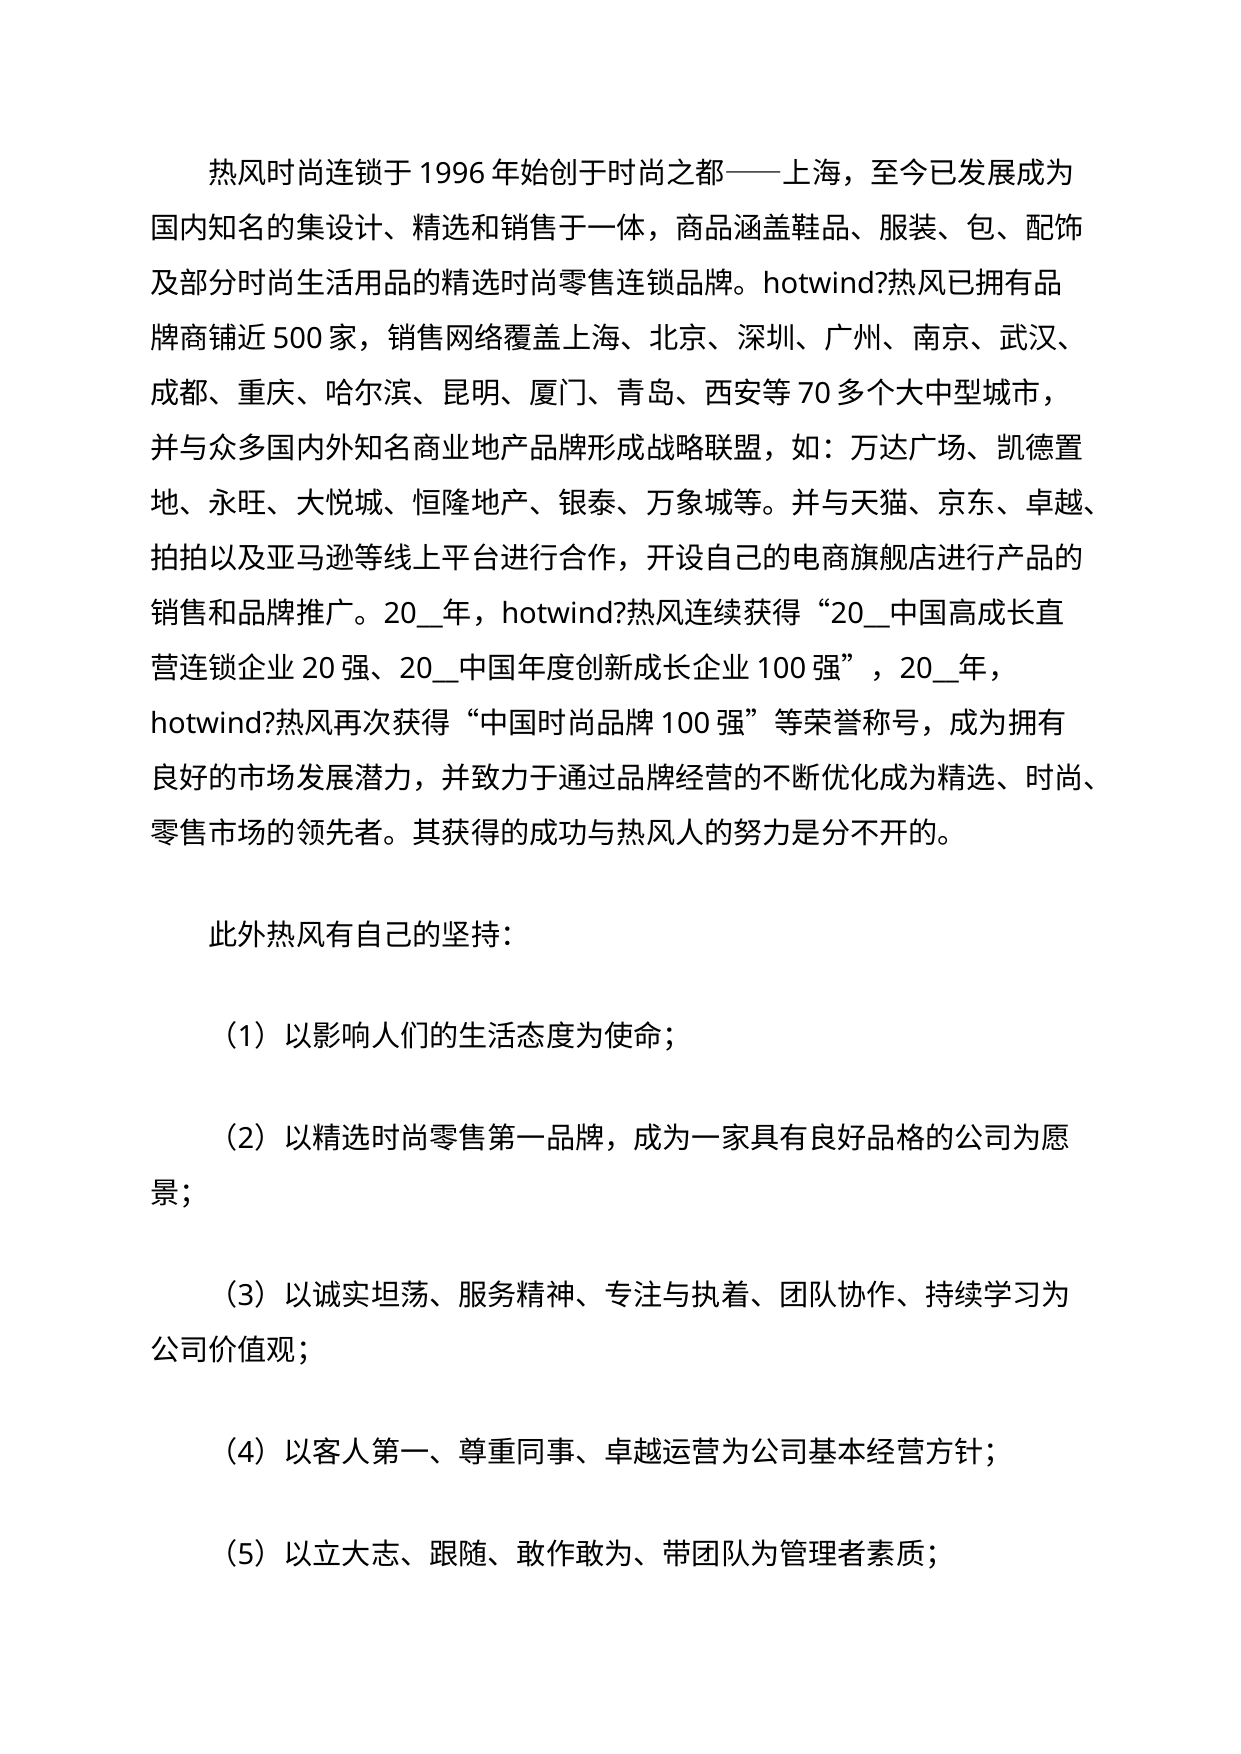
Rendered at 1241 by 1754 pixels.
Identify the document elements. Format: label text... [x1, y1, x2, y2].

text （1）以影响人们的生活态度为使命； [150, 1013, 1090, 1055]
text （2）以精选时尚零售第一品牌，成为一家具有良好品格的公司为愿景； [150, 1115, 1090, 1212]
text 此外热风有自己的坚持： [150, 911, 1090, 953]
text 热风时尚连锁于1996年始创于时尚之都——上海，至今已发展成为国内知名的集设计、精选和销售于一体，商品涵盖鞋品、服装、包、配饰及部分时尚生活用品的精选时尚零售连锁品牌。hotwind?热风已拥有品牌商铺近500家，销售网络覆盖上海、北京、深圳、广州、南京、武汉、成都、重庆、哈尔滨、昆明、厦门、青岛、西安等70多个大中型城市，并与众多国内外知名商业地产品牌形成战略联盟，如：万达广场、凯德置地、永旺、大悦城、恒隆地产、银泰、万象城等。并与天猫、京东、卓越、拍拍以及亚马逊等线上平台进行合作，开设自己的电商旗舰店进行产品的销售和品牌推广。20__年，hotwind?热风连续获得“20__中国高成长直营连锁企业20强、20__中国年度创新成长企业100强”，20__年，hotwind?热风再次获得“中国时尚品牌100强”等荣誉称号，成为拥有良好的市场发展潜力，并致力于通过品牌经营的不断优化成为精选、时尚、零售市场的领先者。其获得的成功与热风人的努力是分不开的。 [150, 150, 1090, 852]
text （4）以客人第一、尊重同事、卓越运营为公司基本经营方针； [150, 1428, 1090, 1471]
text （3）以诚实坦荡、服务精神、专注与执着、团队协作、持续学习为公司价值观； [150, 1272, 1090, 1369]
text （5）以立大志、跟随、敢作敢为、带团队为管理者素质； [150, 1531, 1090, 1573]
